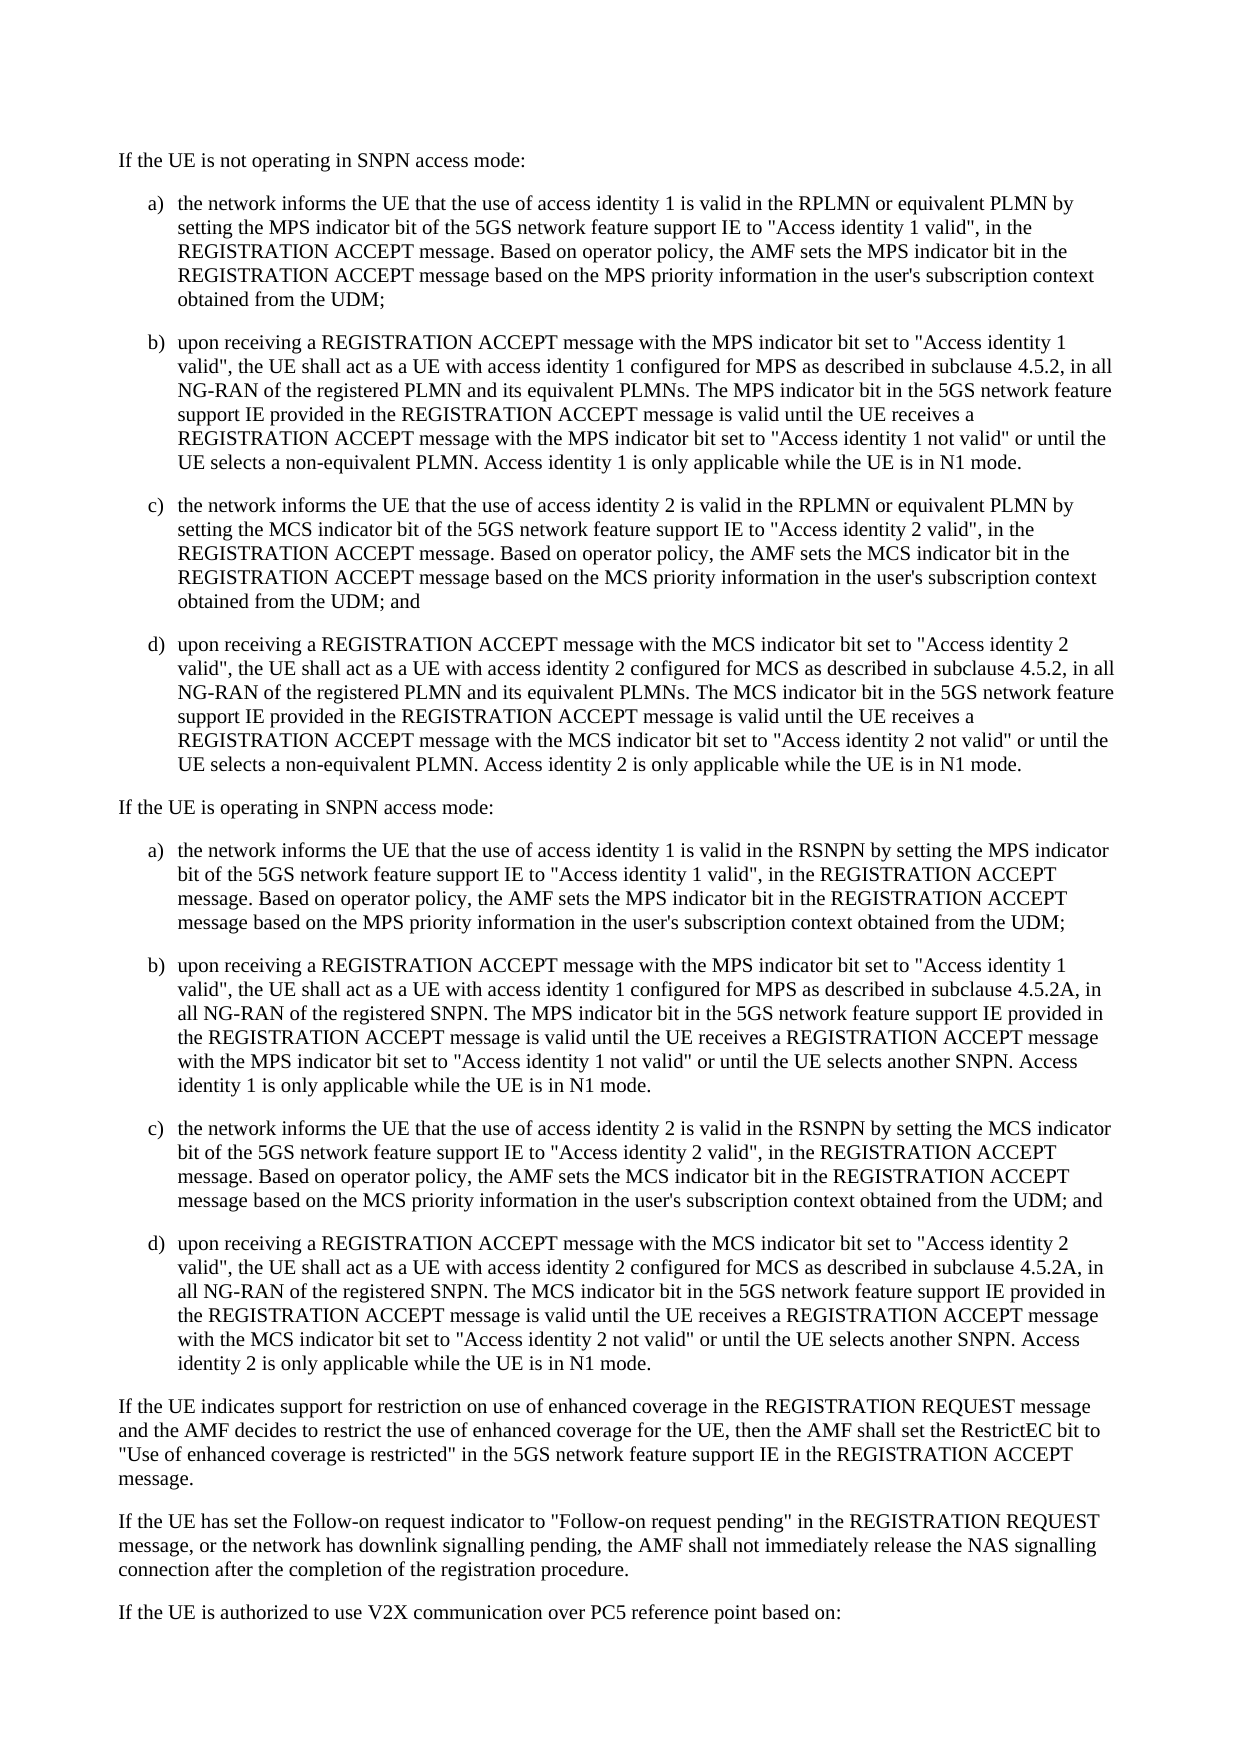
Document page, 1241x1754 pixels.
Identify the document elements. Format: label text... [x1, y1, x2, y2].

text c) the network informs the UE that the use of access identity 2 is valid in the RSNPN by setting the MCS indicator bit of the 5GS network feature support IE to "Access identity 2 valid", in the REGISTRATION ACCEPT message. Based on operator policy, the AMF sets the MCS indicator bit in the REGISTRATION ACCEPT message based on the MCS priority information in the user's subscription context obtained from the UDM; and [148, 1116, 1122, 1212]
text a) the network informs the UE that the use of access identity 1 is valid in the RSNPN by setting the MPS indicator bit of the 5GS network feature support IE to "Access identity 1 valid", in the REGISTRATION ACCEPT message. Based on operator policy, the AMF sets the MPS indicator bit in the REGISTRATION ACCEPT message based on the MPS priority information in the user's subscription context obtained from the UDM; [148, 838, 1122, 934]
text b) upon receiving a REGISTRATION ACCEPT message with the MPS indicator bit set to "Access identity 1 valid", the UE shall act as a UE with access identity 1 configured for MPS as described in subclause 4.5.2A, in all NG-RAN of the registered SNPN. The MPS indicator bit in the 5GS network feature support IE provided in the REGISTRATION ACCEPT message is valid until the UE receives a REGISTRATION ACCEPT message with the MPS indicator bit set to "Access identity 1 not valid" or until the UE selects another SNPN. Access identity 1 is only applicable while the UE is in N1 mode. [148, 953, 1122, 1097]
text d) upon receiving a REGISTRATION ACCEPT message with the MCS indicator bit set to "Access identity 2 valid", the UE shall act as a UE with access identity 2 configured for MCS as described in subclause 4.5.2A, in all NG-RAN of the registered SNPN. The MCS indicator bit in the 5GS network feature support IE provided in the REGISTRATION ACCEPT message is valid until the UE receives a REGISTRATION ACCEPT message with the MCS indicator bit set to "Access identity 2 not valid" or until the UE selects another SNPN. Access identity 2 is only applicable while the UE is in N1 mode. [148, 1231, 1122, 1375]
text c) the network informs the UE that the use of access identity 2 is valid in the RPLMN or equivalent PLMN by setting the MCS indicator bit of the 5GS network feature support IE to "Access identity 2 valid", in the REGISTRATION ACCEPT message. Based on operator policy, the AMF sets the MCS indicator bit in the REGISTRATION ACCEPT message based on the MCS priority information in the user's subscription context obtained from the UDM; and [148, 493, 1122, 613]
text If the UE is not operating in SNPN access mode: [118, 148, 1122, 172]
text a) the network informs the UE that the use of access identity 1 is valid in the RPLMN or equivalent PLMN by setting the MPS indicator bit of the 5GS network feature support IE to "Access identity 1 valid", in the REGISTRATION ACCEPT message. Based on operator policy, the AMF sets the MPS indicator bit in the REGISTRATION ACCEPT message based on the MPS priority information in the user's subscription context obtained from the UDM; [148, 191, 1122, 311]
text If the UE is authorized to use V2X communication over PC5 reference point based on: [118, 1600, 1122, 1624]
text If the UE indicates support for restriction on use of enhanced coverage in the REGISTRATION REQUEST message and the AMF decides to restrict the use of enhanced coverage for the UE, then the AMF shall set the RestrictEC bit to "Use of enhanced coverage is restricted" in the 5GS network feature support IE in the REGISTRATION ACCEPT message. [118, 1394, 1122, 1490]
text d) upon receiving a REGISTRATION ACCEPT message with the MCS indicator bit set to "Access identity 2 valid", the UE shall act as a UE with access identity 2 configured for MCS as described in subclause 4.5.2, in all NG-RAN of the registered PLMN and its equivalent PLMNs. The MCS indicator bit in the 5GS network feature support IE provided in the REGISTRATION ACCEPT message is valid until the UE receives a REGISTRATION ACCEPT message with the MCS indicator bit set to "Access identity 2 not valid" or until the UE selects a non-equivalent PLMN. Access identity 2 is only applicable while the UE is in N1 mode. [148, 632, 1122, 776]
text If the UE is operating in SNPN access mode: [118, 795, 1122, 819]
text If the UE has set the Follow-on request indicator to "Follow-on request pending" in the REGISTRATION REQUEST message, or the network has downlink signalling pending, the AMF shall not immediately release the NAS signalling connection after the completion of the registration procedure. [118, 1509, 1122, 1581]
text b) upon receiving a REGISTRATION ACCEPT message with the MPS indicator bit set to "Access identity 1 valid", the UE shall act as a UE with access identity 1 configured for MPS as described in subclause 4.5.2, in all NG-RAN of the registered PLMN and its equivalent PLMNs. The MPS indicator bit in the 5GS network feature support IE provided in the REGISTRATION ACCEPT message is valid until the UE receives a REGISTRATION ACCEPT message with the MPS indicator bit set to "Access identity 1 not valid" or until the UE selects a non-equivalent PLMN. Access identity 1 is only applicable while the UE is in N1 mode. [148, 329, 1122, 474]
